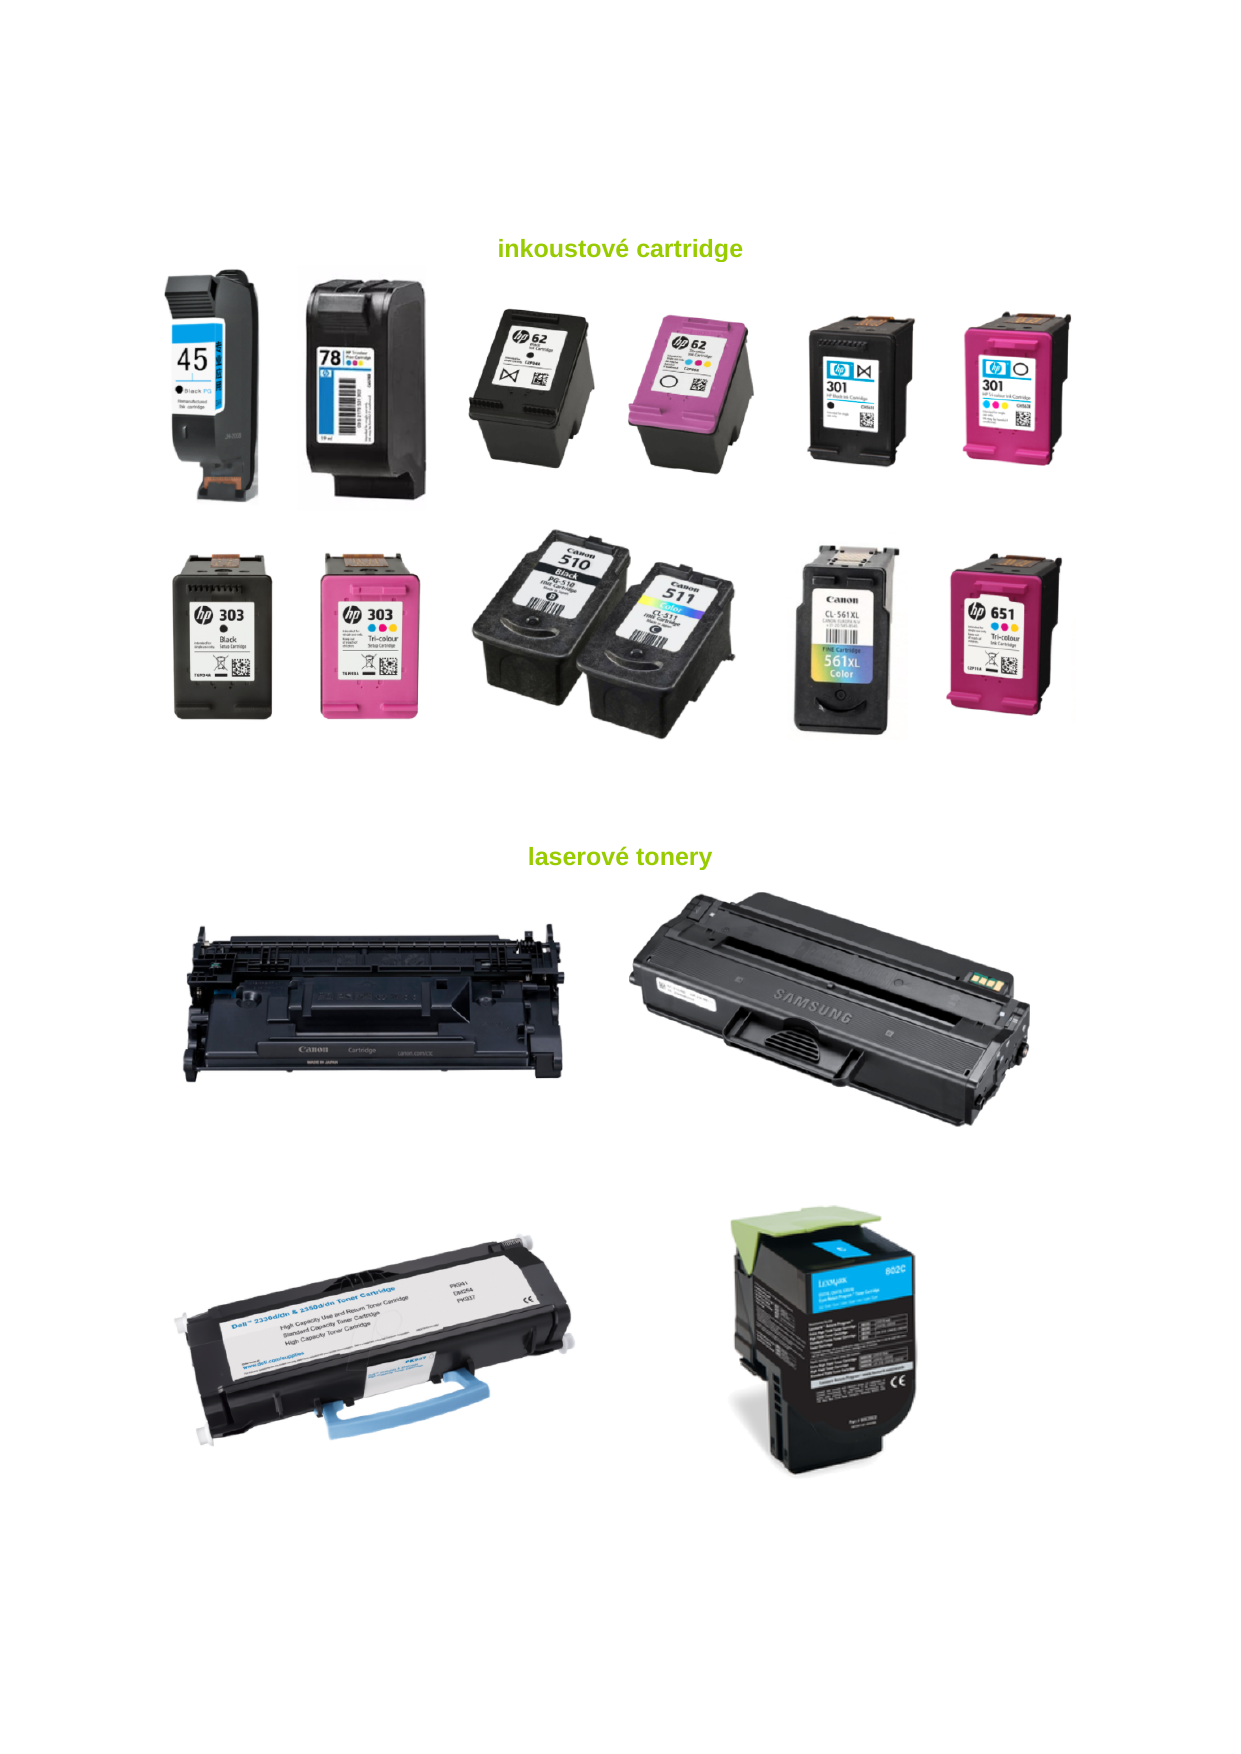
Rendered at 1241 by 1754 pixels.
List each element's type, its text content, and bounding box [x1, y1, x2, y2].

picture [147, 870, 1093, 1167]
text inkoustové cartridge [148, 234, 1093, 262]
picture [147, 262, 1093, 752]
text laserové tonery [148, 842, 1093, 870]
picture [147, 1194, 1093, 1491]
